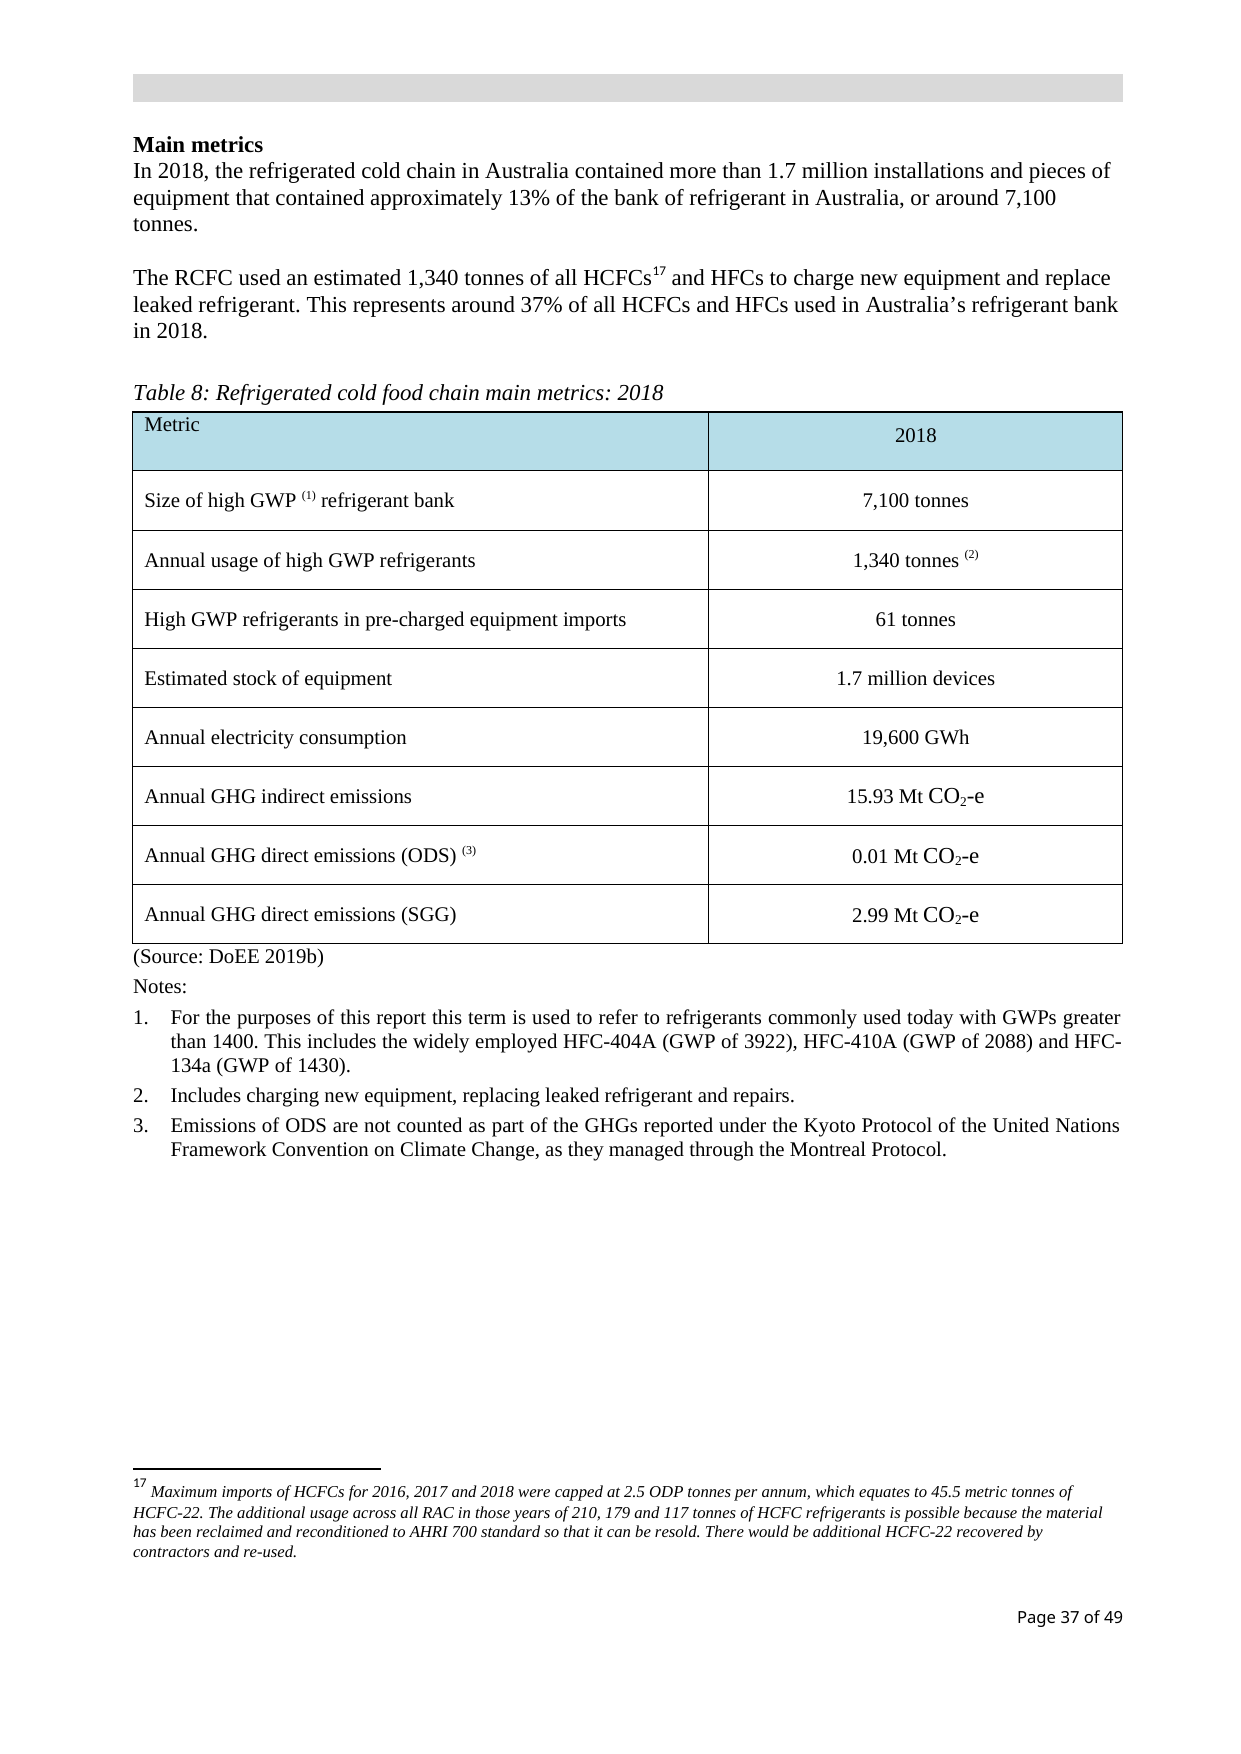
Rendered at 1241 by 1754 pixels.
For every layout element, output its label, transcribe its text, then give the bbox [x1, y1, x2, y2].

table_cell Annual usage of high GWP refrigerants [133, 531, 708, 588]
text (Source: DoEE 2019b) [133, 944, 1123, 968]
table_cell 0.01 Mt CO2-e [709, 826, 1122, 884]
text The RCFC used an estimated 1,340 tonnes of all HCFCs and HFCs to charge new equipment and replace leaked refrigerant. This represents around 37% of all HCFCs and HFCs used in Australia’s refrigerant bank in 2018. [133, 263, 1123, 344]
table_cell 7,100 tonnes [709, 471, 1122, 529]
text Main metrics [133, 131, 1123, 158]
list Includes charging new equipment, replacing leaked refrigerant and repairs. [133, 1083, 1123, 1107]
table_cell 61 tonnes [709, 590, 1122, 648]
table_cell Size of high GWP (1) refrigerant bank [133, 471, 708, 529]
text In 2018, the refrigerated cold chain in Australia contained more than 1.7 million installations and pieces of equipment that contained approximately 13% of the bank of refrigerant in Australia, or around 7,100 tonnes. [133, 158, 1123, 237]
list For the purposes of this report this term is used to refer to refrigerants commonly used today with GWPs greater than 1400. This includes the widely employed HFC-404A (GWP of 3922), HFC-410A (GWP of 2088) and HFC-134a (GWP of 1430). [133, 1004, 1123, 1077]
text Table 8: Refrigerated cold food chain main metrics: 2018 [133, 379, 1123, 405]
table_cell 2.99 Mt CO2-e [709, 885, 1122, 943]
table_cell 1.7 million devices [709, 649, 1122, 707]
table_cell Estimated stock of equipment [133, 649, 708, 707]
table_header Metric [133, 413, 708, 470]
table_cell 15.93 Mt CO2-e [709, 767, 1122, 825]
table_cell High GWP refrigerants in pre-charged equipment imports [133, 590, 708, 648]
table_cell 1,340 tonnes (2) [709, 531, 1122, 588]
table_cell Annual GHG direct emissions (ODS) (3) [133, 826, 708, 884]
table_cell Annual GHG indirect emissions [133, 767, 708, 825]
table_cell 19,600 GWh [709, 708, 1122, 766]
table_cell Annual GHG direct emissions (SGG) [133, 885, 708, 943]
text Notes: [133, 974, 1123, 998]
table_cell Annual electricity consumption [133, 708, 708, 766]
list Emissions of ODS are not counted as part of the GHGs reported under the Kyoto Protocol of the United Nations Framework Convention on Climate Change, as they managed through the Montreal Protocol. [133, 1113, 1123, 1161]
table_header 2018 [709, 413, 1122, 470]
